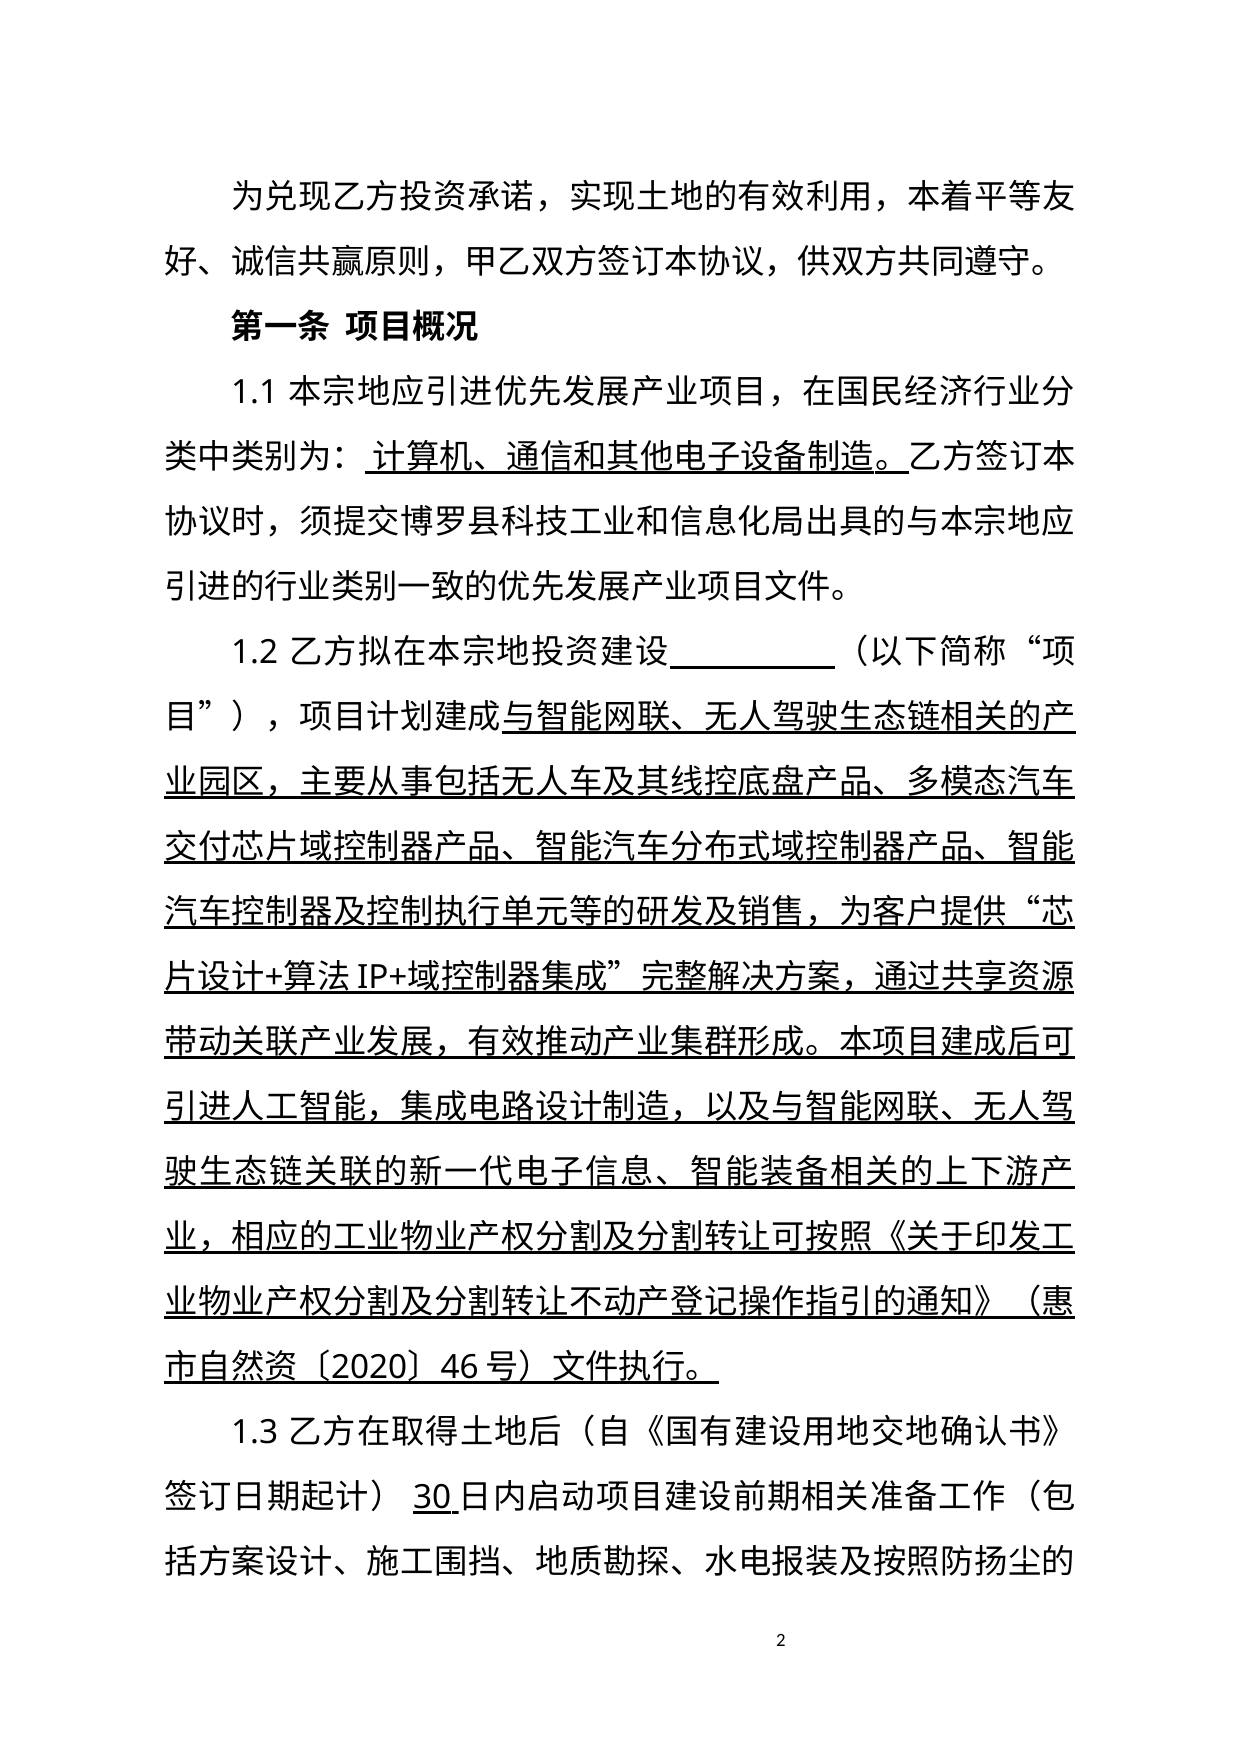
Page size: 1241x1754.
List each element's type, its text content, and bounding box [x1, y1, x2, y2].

text 1.2 乙方拟在本宗地投资建设 （以下简称“项目”），项目计划建成与智能网联、无人驾驶生态链相关的产业园区，主要从事包括无人车及其线控底盘产品、多模态汽车交付芯片域控制器产品、智能汽车分布式域控制器产品、智能汽车控制器及控制执行单元等的研发及销售，为客户提供“芯片设计+算法IP+域控制器集成”完整解决方案，通过共享资源带动关联产业发展，有效推动产业集群形成。本项目建成后可引进人工智能，集成电路设计制造，以及与智能网联、无人驾驶生态链关联的新一代电子信息、智能装备相关的上下游产业，相应的工业物业产权分割及分割转让可按照《关于印发工业物业产权分割及分割转让不动产登记操作指引的通知》（惠市自然资〔2020〕46号）文件执行。 [164, 617, 1076, 1397]
text 第一条 项目概况 [231, 292, 1076, 357]
text 为兑现乙方投资承诺，实现土地的有效利用，本着平等友好、诚信共赢原则，甲乙双方签订本协议，供双方共同遵守。 [164, 162, 1076, 292]
text 1.1 本宗地应引进优先发展产业项目，在国民经济行业分类中类别为： 计算机、通信和其他电子设备制造。乙方签订本协议时，须提交博罗县科技工业和信息化局出具的与本宗地应引进的行业类别一致的优先发展产业项目文件。 [164, 357, 1076, 617]
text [164, 1397, 1076, 1592]
